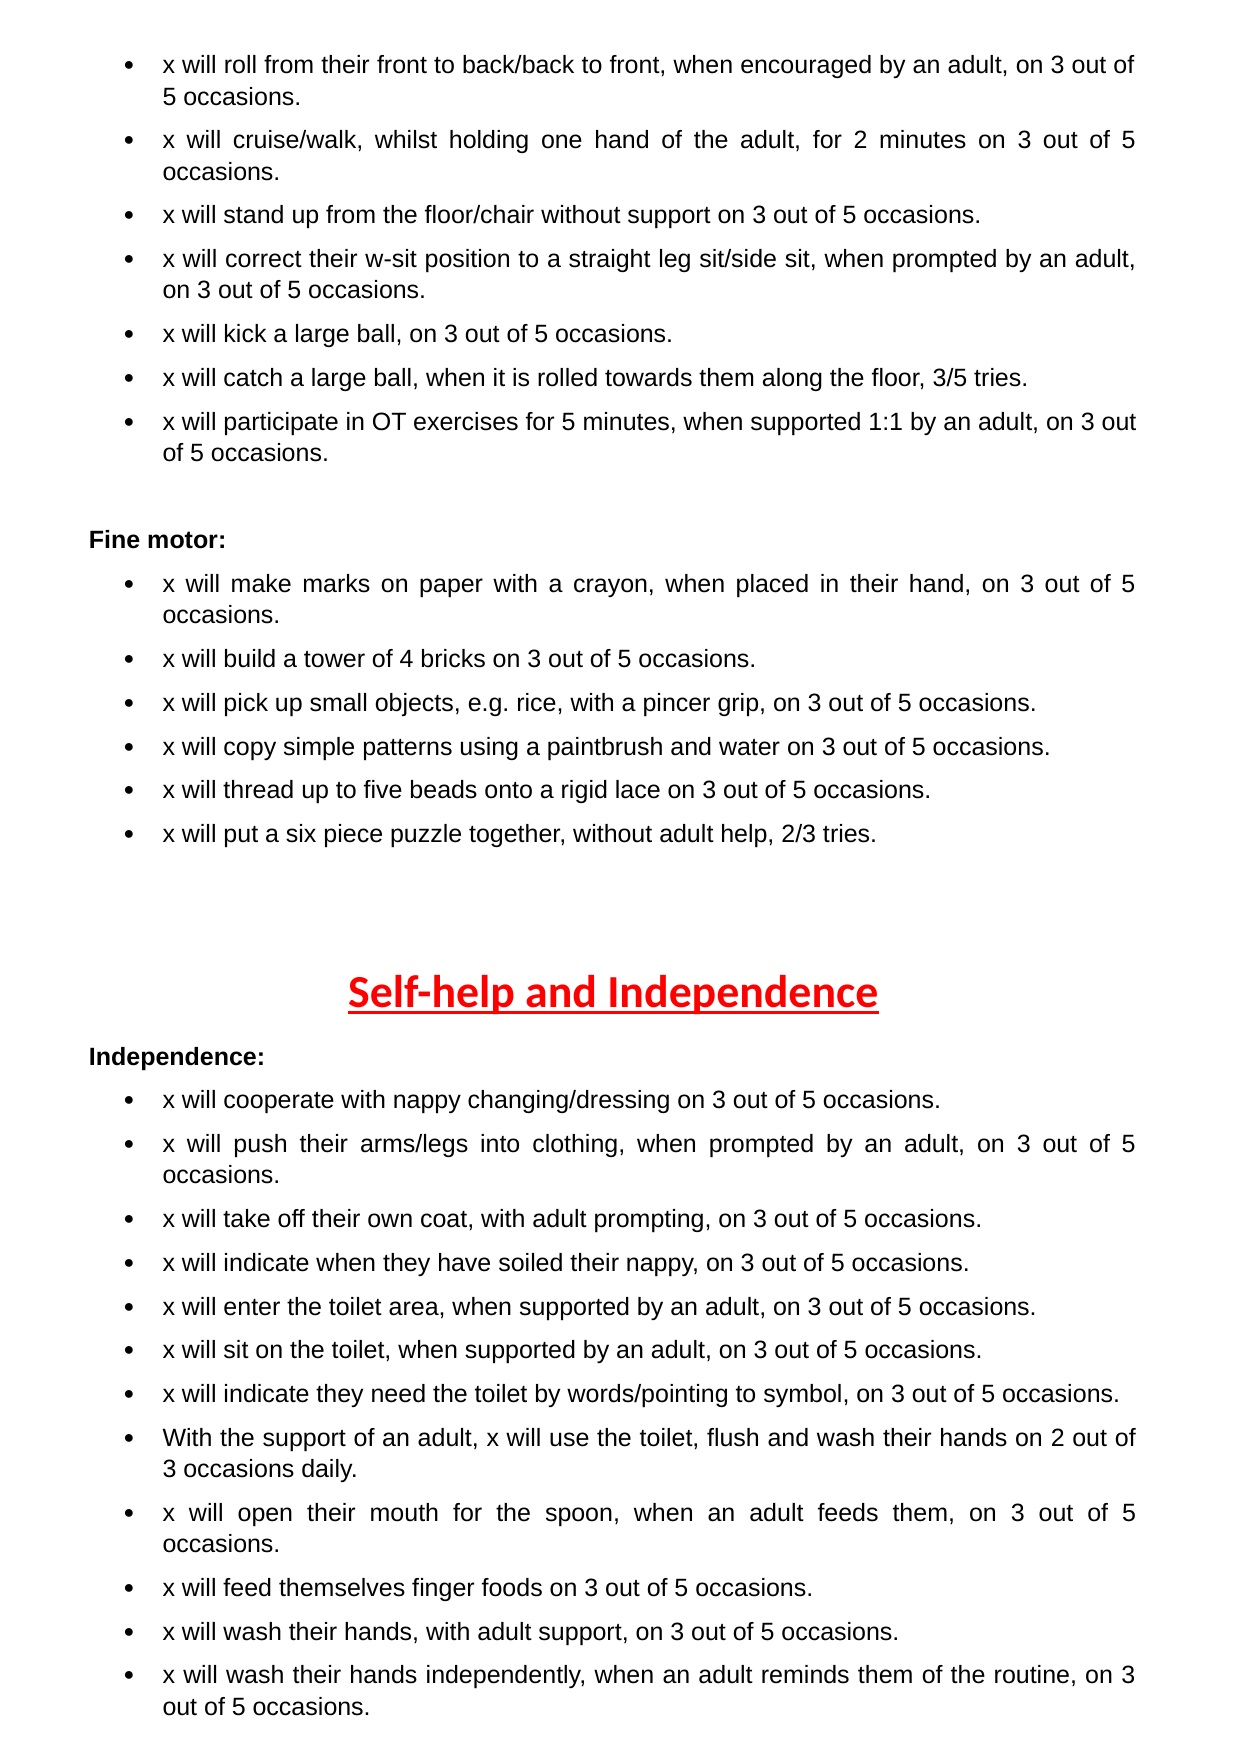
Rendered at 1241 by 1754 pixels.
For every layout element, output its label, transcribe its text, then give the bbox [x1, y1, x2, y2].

list x will roll from their front to back/back to front, when encouraged by an adult, on 3 out of 5 occasions. [125, 49, 1138, 111]
list x will cruise/walk, whilst holding one hand of the adult, for 2 minutes on 3 out of 5 occasions. [125, 124, 1138, 186]
list x will push their arms/legs into clothing, when prompted by an adult, on 3 out of 5 occasions. [125, 1127, 1138, 1190]
list x will indicate when they have soiled their nappy, on 3 out of 5 occasions. [125, 1246, 1138, 1277]
list x will stand up from the floor/chair without support on 3 out of 5 occasions. [125, 199, 1138, 230]
list x will pick up small objects, e.g. rice, with a pincer grip, on 3 out of 5 occasions. [125, 686, 1138, 718]
text Independence: [89, 1040, 1138, 1071]
list x will enter the toilet area, when supported by an adult, on 3 out of 5 occasions. [125, 1290, 1138, 1321]
list x will wash their hands independently, when an adult reminds them of the routine, on 3 out of 5 occasions. [125, 1659, 1138, 1721]
list x will wash their hands, with adult support, on 3 out of 5 occasions. [125, 1615, 1138, 1646]
list x will put a six piece puzzle together, without adult help, 2/3 tries. [125, 818, 1138, 849]
list x will feed themselves finger foods on 3 out of 5 occasions. [125, 1571, 1138, 1602]
list x will catch a large ball, when it is rolled towards them along the floor, 3/5 tries. [125, 361, 1138, 393]
list x will make marks on paper with a crayon, when placed in their hand, on 3 out of 5 occasions. [125, 568, 1138, 630]
list x will build a tower of 4 bricks on 3 out of 5 occasions. [125, 643, 1138, 674]
list x will kick a large ball, on 3 out of 5 occasions. [125, 318, 1138, 349]
list x will cooperate with nappy changing/dressing on 3 out of 5 occasions. [125, 1084, 1138, 1115]
list x will indicate they need the toilet by words/pointing to symbol, on 3 out of 5 occasions. [125, 1377, 1138, 1409]
text Self-help and Independence [89, 963, 1138, 1019]
list x will correct their w-sit position to a straight leg sit/side sit, when prompted by an adult, on 3 out of 5 occasions. [125, 243, 1138, 305]
list x will take off their own coat, with adult prompting, on 3 out of 5 occasions. [125, 1202, 1138, 1234]
list With the support of an adult, x will use the toilet, flush and wash their hands on 2 out of 3 occasions daily. [125, 1421, 1138, 1484]
list x will open their mouth for the spoon, when an adult feeds them, on 3 out of 5 occasions. [125, 1496, 1138, 1559]
list x will sit on the toilet, when supported by an adult, on 3 out of 5 occasions. [125, 1334, 1138, 1365]
text Fine motor: [89, 524, 1138, 555]
list x will participate in OT exercises for 5 minutes, when supported 1:1 by an adult, on 3 out of 5 occasions. [125, 405, 1138, 468]
list x will copy simple patterns using a paintbrush and water on 3 out of 5 occasions. [125, 730, 1138, 761]
list x will thread up to five beads onto a rigid lace on 3 out of 5 occasions. [125, 774, 1138, 805]
